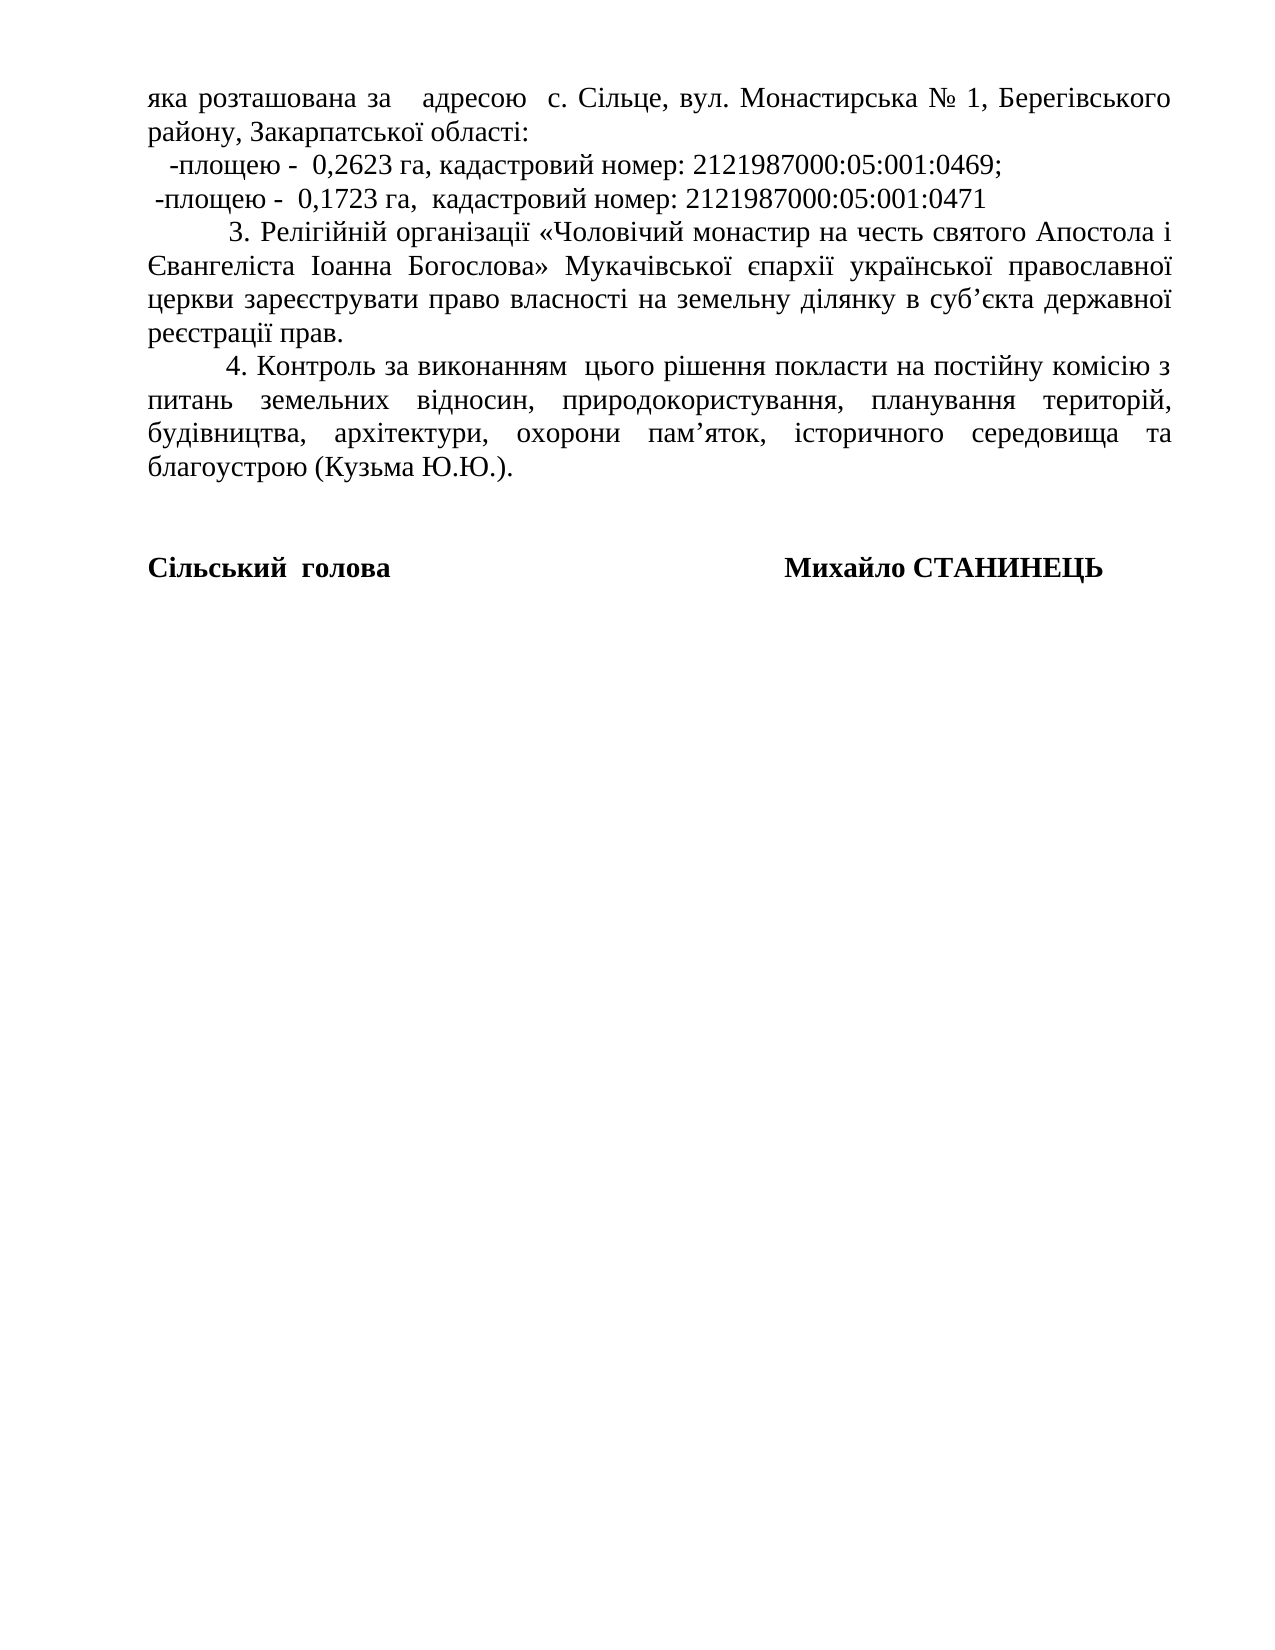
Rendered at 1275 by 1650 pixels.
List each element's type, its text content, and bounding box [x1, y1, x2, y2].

text 4. Контроль за виконанням цього рішення покласти на постійну комісію з питань земельних відносин, природокористування, планування територій, будівництва, архітектури, охорони пам’яток, історичного середовища та благоустрою (Кузьма Ю.Ю.). [147, 348, 1173, 483]
text 3. Релігійній організації «Чоловічий монастир на честь святого Апостола і Євангеліста Іоанна Богослова» Мукачівської єпархії української православної церкви зареєструвати право власності на земельну ділянку в суб’єкта державної реєстрації прав. [147, 214, 1173, 348]
text -площею - 0,2623 га, кадастровий номер: 2121987000:05:001:0469; [147, 147, 1173, 181]
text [147, 80, 1173, 147]
text -площею - 0,1723 га, кадастровий номер: 2121987000:05:001:0471 [147, 181, 1173, 214]
text Сільський голова Михайло СТАНИНЕЦЬ [147, 550, 1173, 583]
